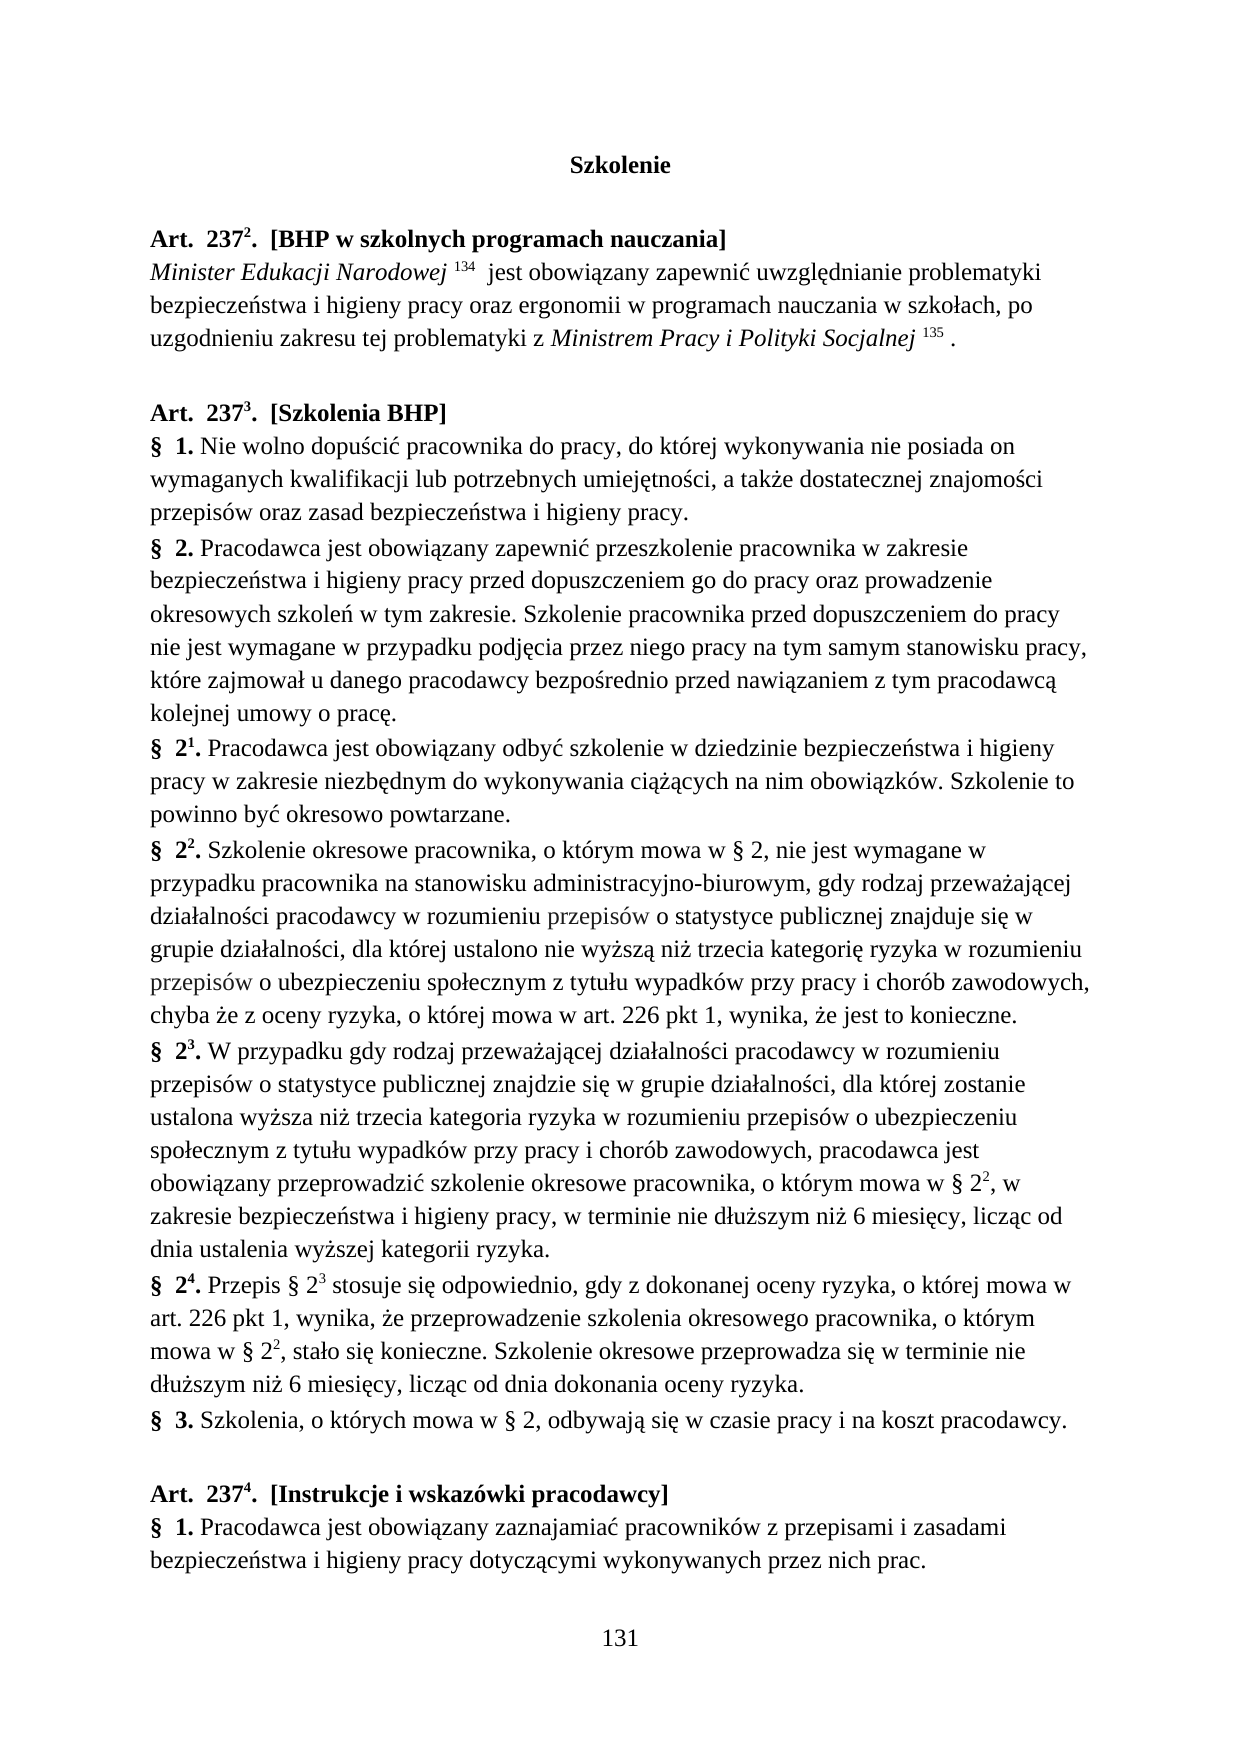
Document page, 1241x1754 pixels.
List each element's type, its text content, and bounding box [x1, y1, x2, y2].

text § 24. Przepis § 23 stosuje się odpowiednio, gdy z dokonanej oceny ryzyka, o której mowa w art. 226 pkt 1, wynika, że przeprowadzenie szkolenia okresowego pracownika, o którym mowa w § 22, stało się konieczne. Szkolenie okresowe przeprowadza się w terminie nie dłuższym niż 6 miesięcy, licząc od dnia dokonania oceny ryzyka. [150, 1270, 1090, 1398]
text § 22. Szkolenie okresowe pracownika, o którym mowa w § 2, nie jest wymagane w przypadku pracownika na stanowisku administracyjno-biurowym, gdy rodzaj przeważającej działalności pracodawcy w rozumieniu przepisów o statystyce publicznej znajduje się w grupie działalności, dla której ustalono nie wyższą niż trzecia kategorię ryzyka w rozumieniu przepisów o ubezpieczeniu społecznym z tytułu wypadków przy pracy i chorób zawodowych, chyba że z oceny ryzyka, o której mowa w art. 226 pkt 1, wynika, że jest to konieczne. [150, 835, 1090, 1029]
text § 2. Pracodawca jest obowiązany zapewnić przeszkolenie pracownika w zakresie bezpieczeństwa i higieny pracy przed dopuszczeniem go do pracy oraz prowadzenie okresowych szkoleń w tym zakresie. Szkolenie pracownika przed dopuszczeniem do pracy nie jest wymagane w przypadku podjęcia przez niego pracy na tym samym stanowisku pracy, które zajmował u danego pracodawcy bezpośrednio przed nawiązaniem z tym pracodawcą kolejnej umowy o pracę. [150, 533, 1090, 726]
text § 1. Pracodawca jest obowiązany zaznajamiać pracowników z przepisami i zasadami bezpieczeństwa i higieny pracy dotyczącymi wykonywanych przez nich prac. [150, 1512, 1090, 1574]
text Minister Edukacji Narodowej 134 jest obowiązany zapewnić uwzględnianie problematyki bezpieczeństwa i higieny pracy oraz ergonomii w programach nauczania w szkołach, po uzgodnieniu zakresu tej problematyki z Ministrem Pracy i Polityki Socjalnej 135 . [150, 257, 1090, 352]
text Art. 2372. [BHP w szkolnych programach nauczania] [150, 224, 1090, 253]
text § 21. Pracodawca jest obowiązany odbyć szkolenie w dziedzinie bezpieczeństwa i higieny pracy w zakresie niezbędnym do wykonywania ciążących na nim obowiązków. Szkolenie to powinno być okresowo powtarzane. [150, 733, 1090, 828]
text Art. 2373. [Szkolenia BHP] [150, 398, 1090, 427]
text § 3. Szkolenia, o których mowa w § 2, odbywają się w czasie pracy i na koszt pracodawcy. [150, 1405, 1090, 1433]
text § 1. Nie wolno dopuścić pracownika do pracy, do której wykonywania nie posiada on wymaganych kwalifikacji lub potrzebnych umiejętności, a także dostatecznej znajomości przepisów oraz zasad bezpieczeństwa i higieny pracy. [150, 431, 1090, 526]
text § 23. W przypadku gdy rodzaj przeważającej działalności pracodawcy w rozumieniu przepisów o statystyce publicznej znajdzie się w grupie działalności, dla której zostanie ustalona wyższa niż trzecia kategoria ryzyka w rozumieniu przepisów o ubezpieczeniu społecznym z tytułu wypadków przy pracy i chorób zawodowych, pracodawca jest obowiązany przeprowadzić szkolenie okresowe pracownika, o którym mowa w § 22, w zakresie bezpieczeństwa i higieny pracy, w terminie nie dłuższym niż 6 miesięcy, licząc od dnia ustalenia wyższej kategorii ryzyka. [150, 1036, 1090, 1263]
text Art. 2374. [Instrukcje i wskazówki pracodawcy] [150, 1479, 1090, 1508]
text Szkolenie [150, 150, 1090, 179]
